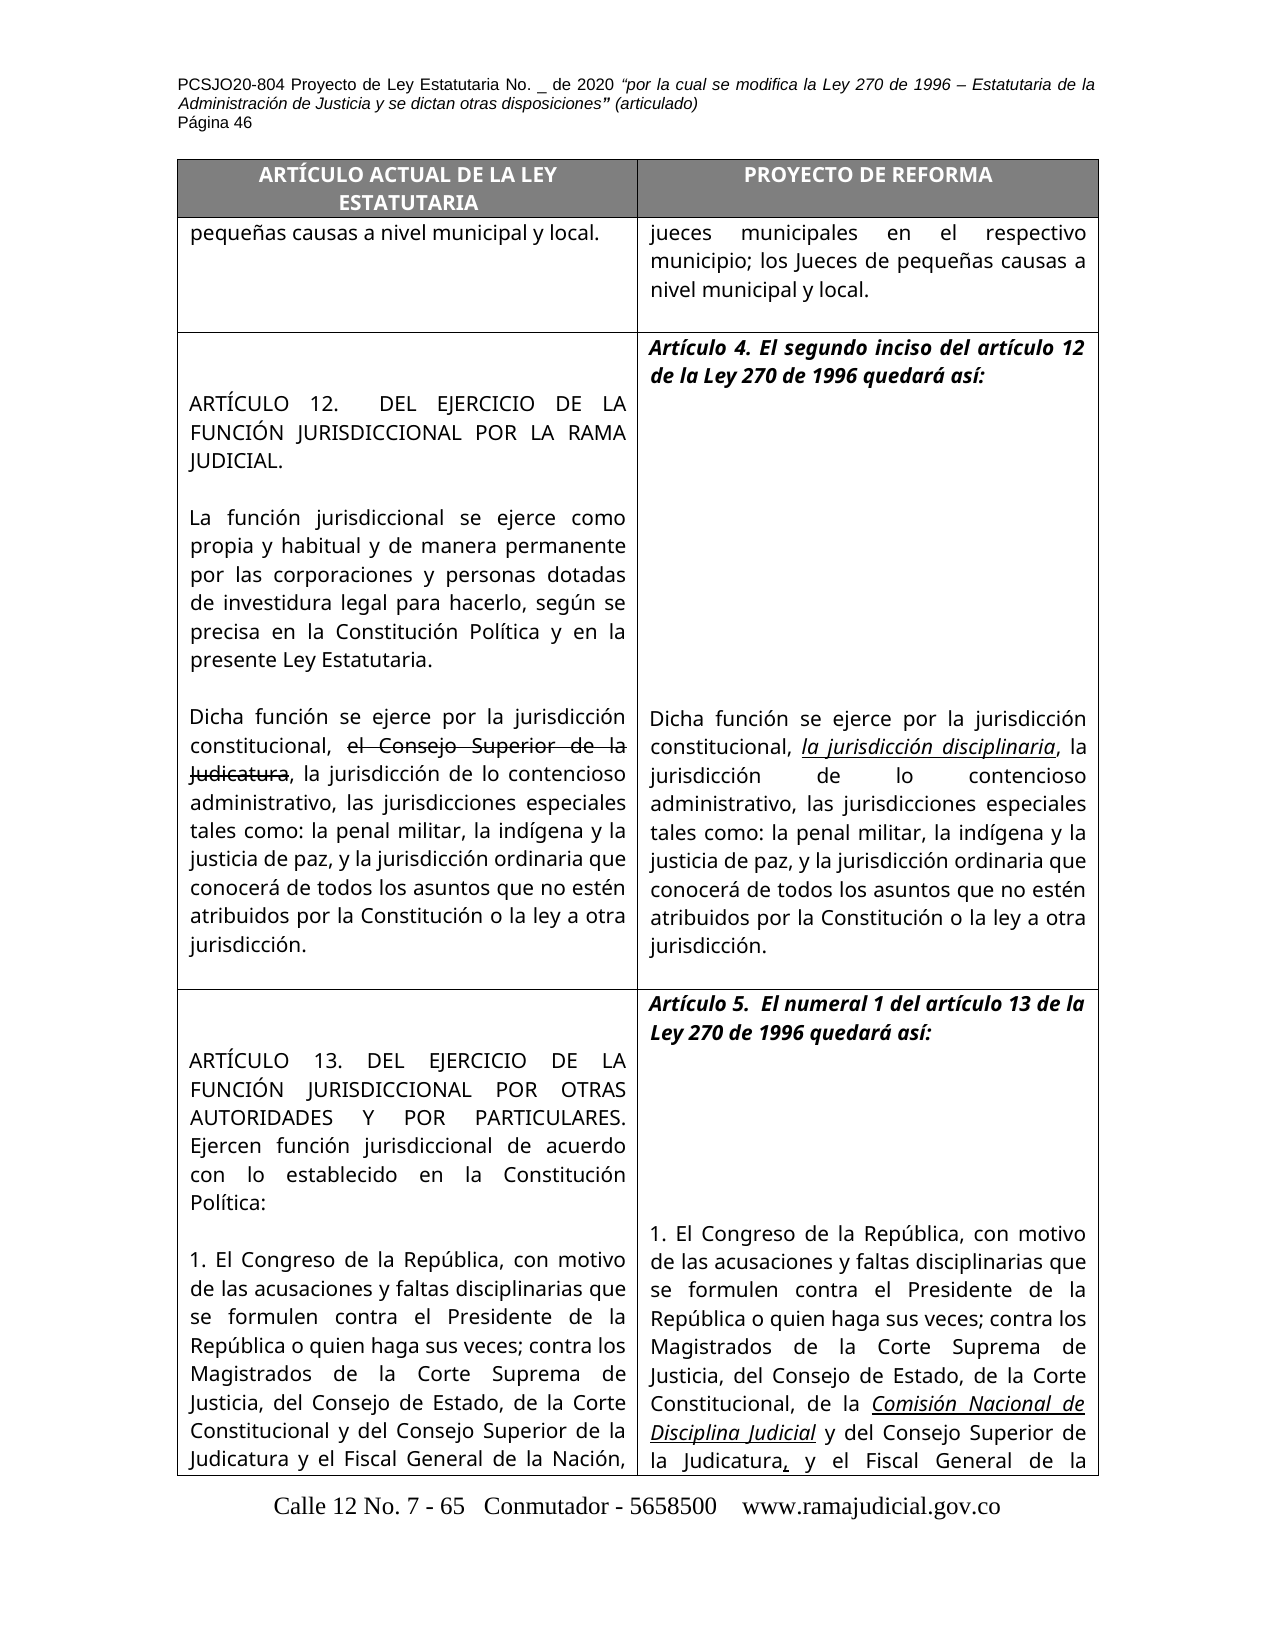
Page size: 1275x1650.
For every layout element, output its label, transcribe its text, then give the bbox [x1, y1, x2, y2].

table_header PROYECTO DE REFORMA [638, 160, 1098, 217]
table_cell Artículo 4. El segundo inciso del artículo 12 de la Ley 270 de 1996 quedará así: Dicha función se ejerce por la jurisdicción constitucional, la jurisdicción disciplinaria, la jurisdicción de lo contencioso administrativo, las jurisdicciones especiales tales como: la penal militar, la indígena y la justicia de paz, y la jurisdicción ordinaria que conocerá de todos los asuntos que no estén atribuidos por la Constitución o la ley a otra jurisdicción. [638, 333, 1098, 988]
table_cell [638, 218, 1098, 332]
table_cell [638, 990, 1098, 1475]
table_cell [178, 218, 637, 332]
table_cell ARTÍCULO 12. DEL EJERCICIO DE LA FUNCIÓN JURISDICCIONAL POR LA RAMA JUDICIAL. La función jurisdiccional se ejerce como propia y habitual y de manera permanente por las corporaciones y personas dotadas de investidura legal para hacerlo, según se precisa en la Constitución Política y en la presente Ley Estatutaria. Dicha función se ejerce por la jurisdicción constitucional, el Consejo Superior de la Judicatura, la jurisdicción de lo contencioso administrativo, las jurisdicciones especiales tales como: la penal militar, la indígena y la justicia de paz, y la jurisdicción ordinaria que conocerá de todos los asuntos que no estén atribuidos por la Constitución o la ley a otra jurisdicción. [178, 333, 637, 988]
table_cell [178, 990, 637, 1475]
table_header ARTÍCULO ACTUAL DE LA LEY ESTATUTARIA [178, 160, 637, 217]
